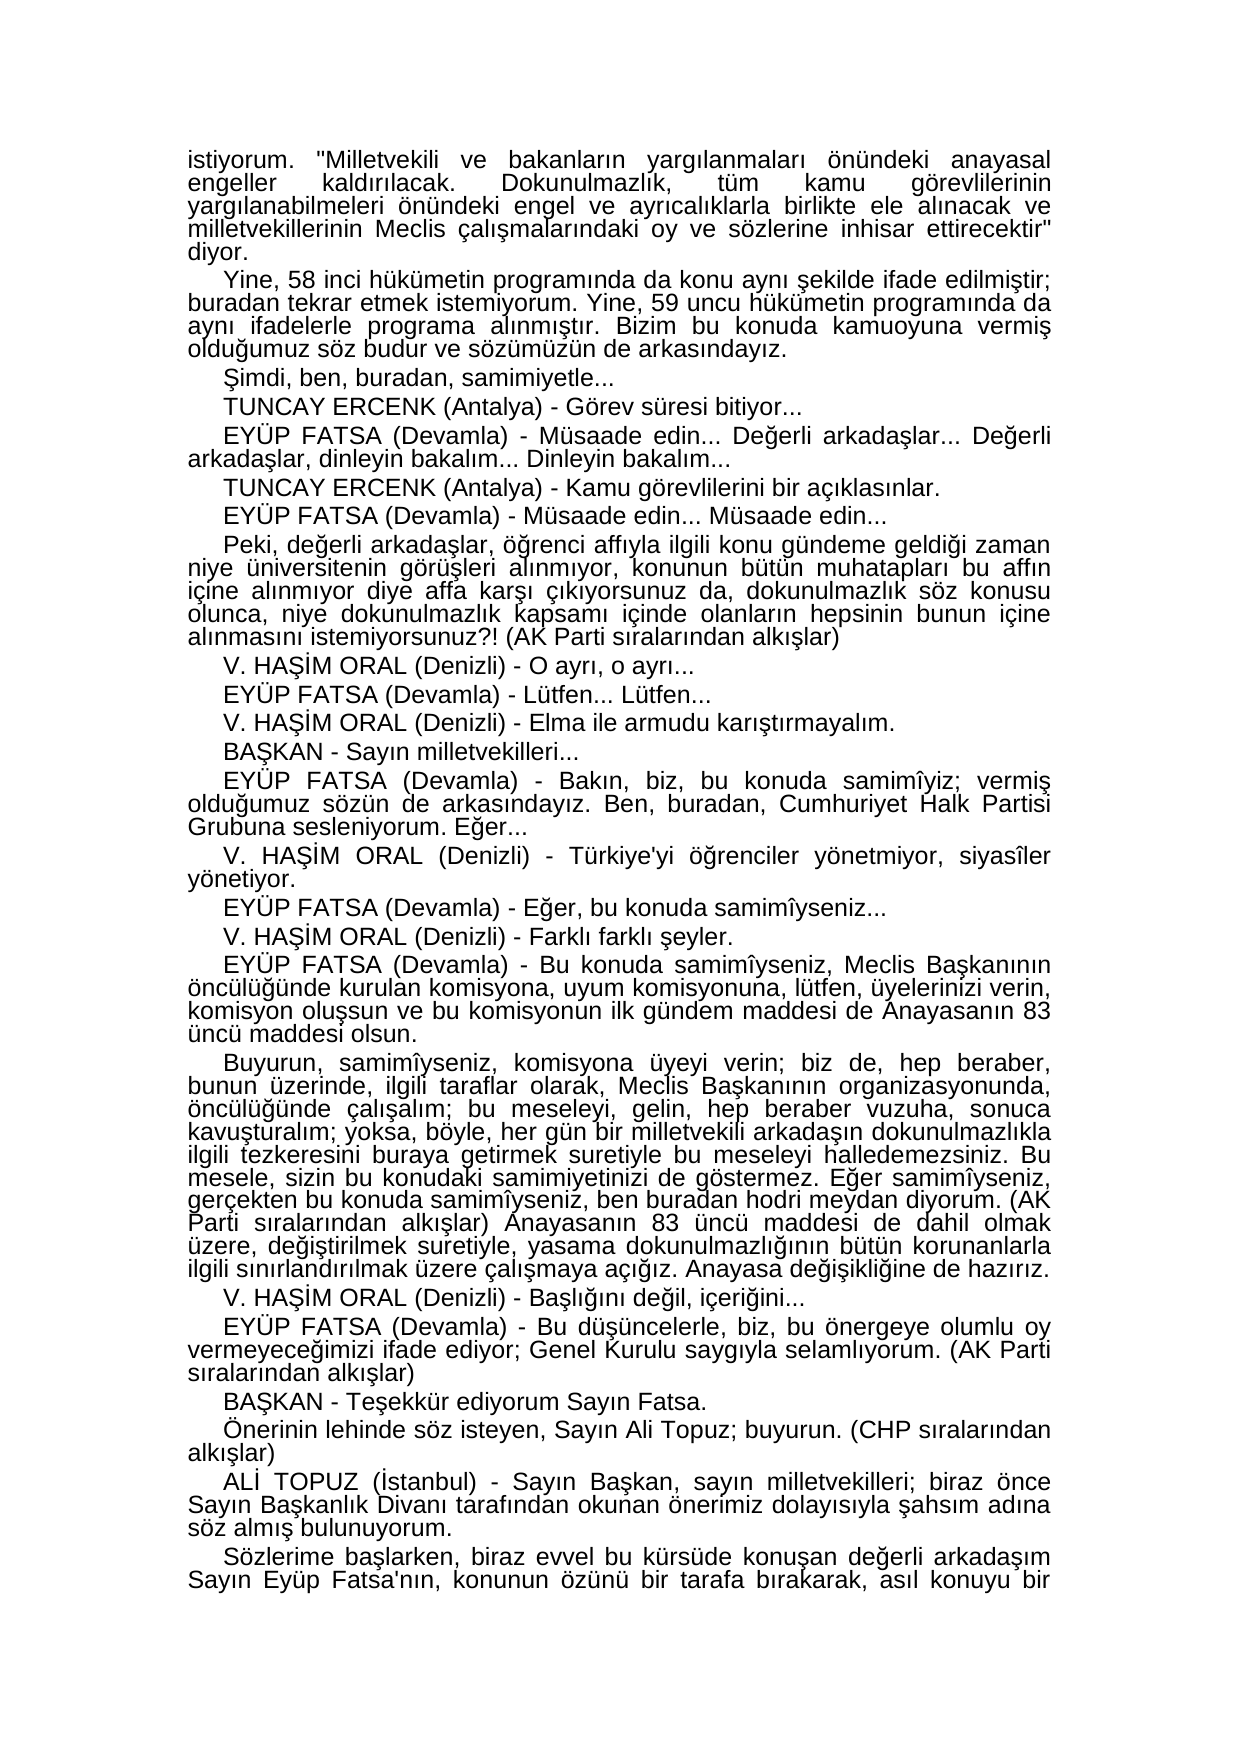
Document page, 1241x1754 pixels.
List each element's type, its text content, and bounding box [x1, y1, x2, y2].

text EYÜP FATSA (Devamla) - Müsaade edin... Müsaade edin... [187, 506, 390, 529]
text TUNCAY ERCENK (Antalya) - Kamu görevlilerini bir açıklasınlar. [537, 478, 1053, 501]
text EYÜP FATSA (Devamla) - Bu konuda samimîyseniz, Meclis Başkanının öncülüğünde kurulan komisyona, uyum komisyonuna, lütfen, üyelerinizi verin, komisyon oluşsun ve bu komisyonun ilk gündem maddesi de Anayasanın 83 üncü maddesi olsun. [187, 955, 1053, 1047]
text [187, 150, 1053, 264]
text EYÜP FATSA (Devamla) - Eğer, bu konuda samimîyseniz... [187, 898, 390, 921]
text V. HAŞİM ORAL (Denizli) - Farklı farklı şeyler. [500, 927, 1053, 949]
text TUNCAY ERCENK (Antalya) - Görev süresi bitiyor... [187, 397, 449, 420]
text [187, 1547, 1053, 1593]
text V. HAŞİM ORAL (Denizli) - Farklı farklı şeyler. [187, 927, 420, 949]
text TUNCAY ERCENK (Antalya) - Kamu görevlilerini bir açıklasınlar. [187, 478, 449, 501]
text V. HAŞİM ORAL (Denizli) - Türkiye'yi öğrenciler yönetmiyor, siyasîler yönetiyor. [187, 846, 1053, 892]
text Peki, değerli arkadaşlar, öğrenci affıyla ilgili konu gündeme geldiği zaman niye üniversitenin görüşleri alınmıyor, konunun bütün muhatapları bu affın içine alınmıyor diye affa karşı çıkıyorsunuz da, dokunulmazlık söz konusu olunca, niye dokunulmazlık kapsamı içinde olanların hepsinin bunun içine alınmasını istemiyorsunuz?! (AK Parti sıralarından alkışlar) [187, 535, 1053, 650]
text Buyurun, samimîyseniz, komisyona üyeyi verin; biz de, hep beraber, bunun üzerinde, ilgili taraflar olarak, Meclis Başkanının organizasyonunda, öncülüğünde çalışalım; bu meseleyi, gelin, hep beraber vuzuha, sonuca kavuşturalım; yoksa, böyle, her gün bir milletvekili arkadaşın dokunulmazlıkla ilgili tezkeresini buraya getirmek suretiyle bu meseleyi halledemezsiniz. Bu mesele, sizin bu konudaki samimiyetinizi de göstermez. Eğer samimîyseniz, gerçekten bu konuda samimîyseniz, ben buradan hodri meydan diyorum. (AK Parti sıralarından alkışlar) Anayasanın 83 üncü maddesi de dahil olmak üzere, değiştirilmek suretiyle, yasama dokunulmazlığının bütün korunanlarla ilgili sınırlandırılmak üzere çalışmaya açığız. Anayasa değişikliğine de hazırız. [187, 1053, 1053, 1282]
text V. HAŞİM ORAL (Denizli) - Başlığını değil, içeriğini... [500, 1288, 1053, 1311]
text V. HAŞİM ORAL (Denizli) - O ayrı, o ayrı... [500, 656, 1053, 679]
text EYÜP FATSA (Devamla) - Müsaade edin... Değerli arkadaşlar... Değerli arkadaşlar, dinleyin bakalım... Dinleyin bakalım... [187, 426, 1053, 472]
text EYÜP FATSA (Devamla) - Eğer, bu konuda samimîyseniz... [495, 898, 1053, 921]
text TUNCAY ERCENK (Antalya) - Görev süresi bitiyor... [537, 397, 1053, 420]
text EYÜP FATSA (Devamla) - Müsaade edin... Müsaade edin... [495, 506, 1053, 529]
text V. HAŞİM ORAL (Denizli) - Başlığını değil, içeriğini... [187, 1288, 420, 1311]
text BAŞKAN - Teşekkür ediyorum Sayın Fatsa. [187, 1392, 1053, 1414]
text BAŞKAN - Sayın milletvekilleri... [187, 742, 1053, 765]
text ALİ TOPUZ (İstanbul) - Sayın Başkan, sayın milletvekilleri; biraz önce Sayın Başkanlık Divanı tarafından okunan önerimiz dolayısıyla şahsım adına söz almış bulunuyorum. [187, 1472, 1053, 1541]
text EYÜP FATSA (Devamla) - Bu düşüncelerle, biz, bu önergeye olumlu oy vermeyeceğimizi ifade ediyor; Genel Kurulu saygıyla selamlıyorum. (AK Parti sıralarından alkışlar) [187, 1317, 1053, 1386]
text V. HAŞİM ORAL (Denizli) - Elma ile armudu karıştırmayalım. [500, 713, 1053, 736]
text V. HAŞİM ORAL (Denizli) - Elma ile armudu karıştırmayalım. [187, 713, 420, 736]
text EYÜP FATSA (Devamla) - Lütfen... Lütfen... [187, 685, 390, 708]
text V. HAŞİM ORAL (Denizli) - O ayrı, o ayrı... [187, 656, 420, 679]
text EYÜP FATSA (Devamla) - Lütfen... Lütfen... [495, 685, 1053, 708]
text Önerinin lehinde söz isteyen, Sayın Ali Topuz; buyurun. (CHP sıralarından alkışlar) [187, 1421, 1053, 1466]
text Şimdi, ben, buradan, samimiyetle... [187, 368, 1053, 391]
text EYÜP FATSA (Devamla) - Bakın, biz, bu konuda samimîyiz; vermiş olduğumuz sözün de arkasındayız. Ben, buradan, Cumhuriyet Halk Partisi Grubuna sesleniyorum. Eğer... [187, 771, 1053, 840]
text Yine, 58 inci hükümetin programında da konu aynı şekilde ifade edilmiştir; buradan tekrar etmek istemiyorum. Yine, 59 uncu hükümetin programında da aynı ifadelerle programa alınmıştır. Bizim bu konuda kamuoyuna vermiş olduğumuz söz budur ve sözümüzün de arkasındayız. [187, 271, 1053, 362]
